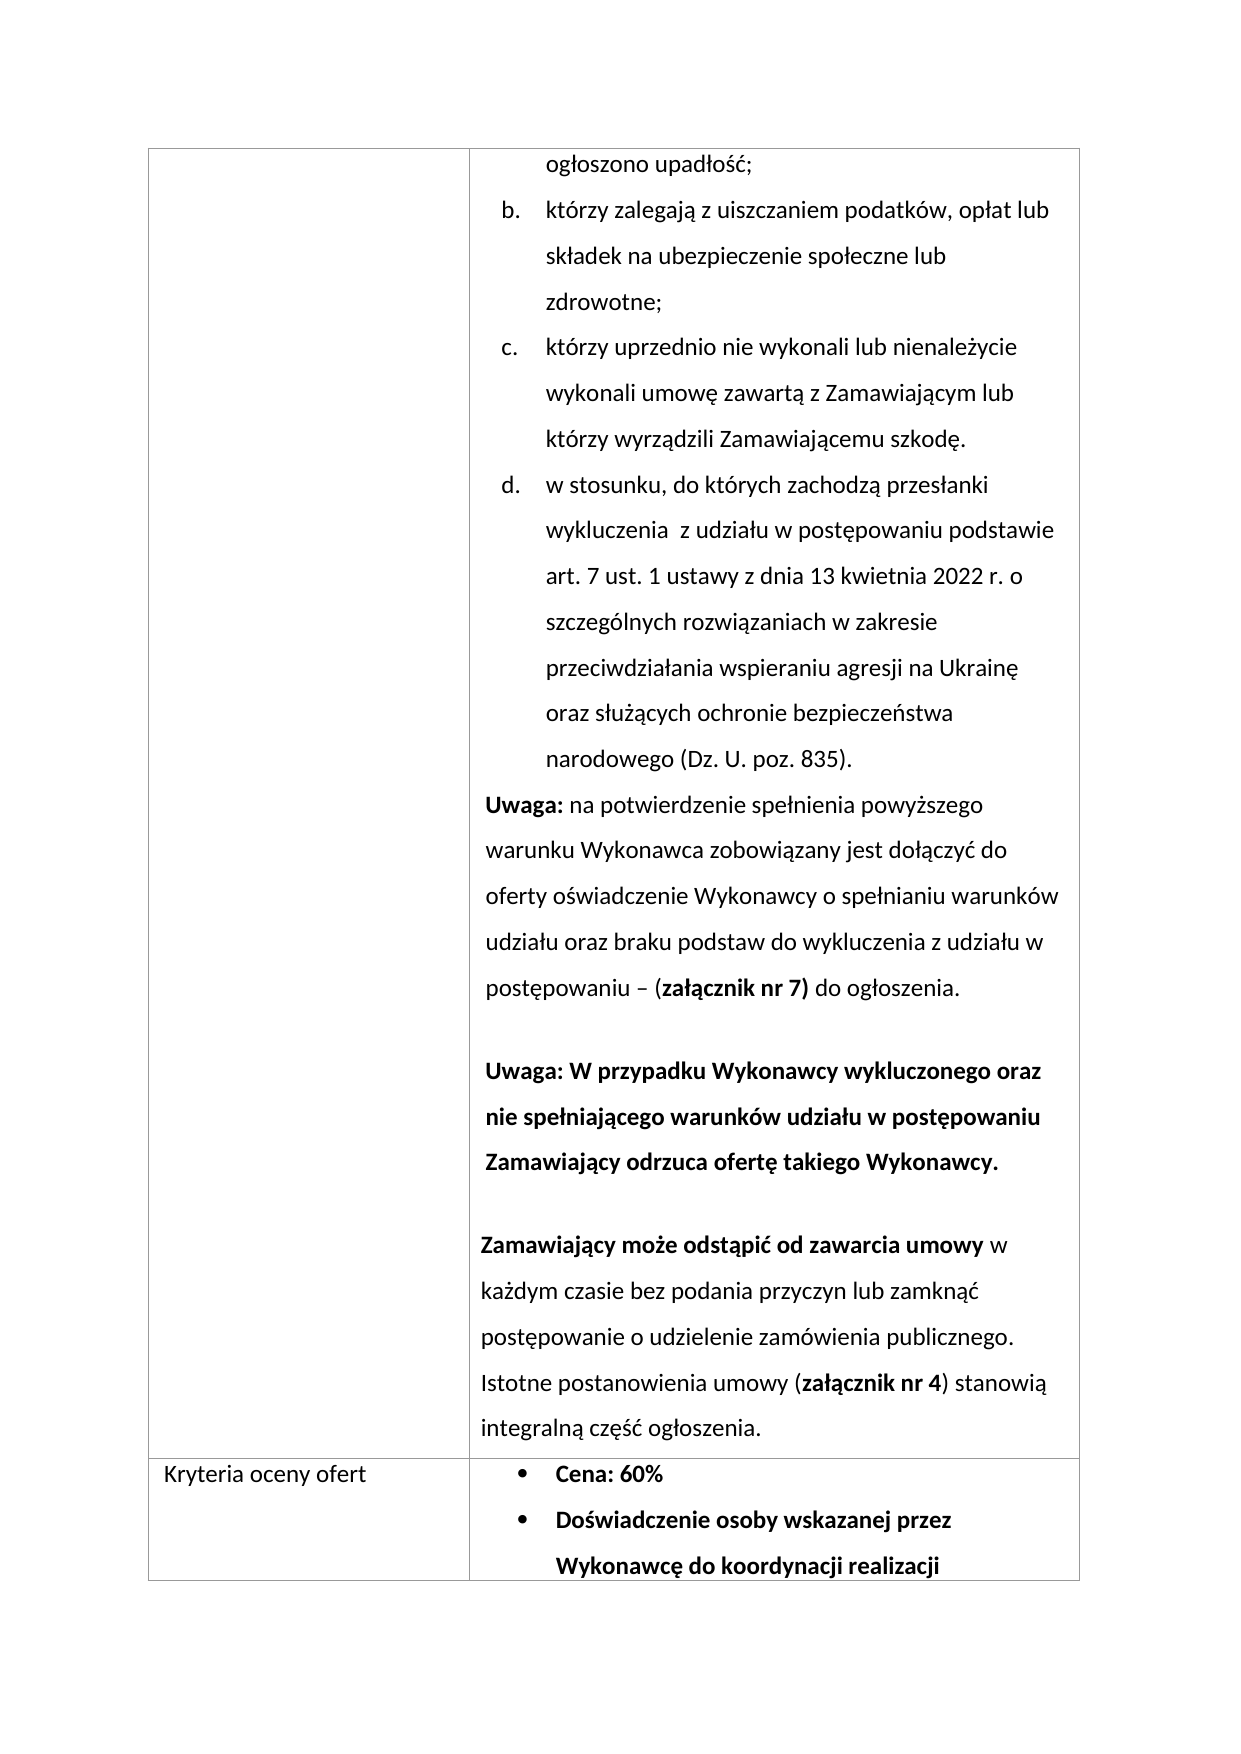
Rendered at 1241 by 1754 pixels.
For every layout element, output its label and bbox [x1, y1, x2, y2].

table_cell [149, 1459, 469, 1580]
table_cell [149, 149, 469, 1457]
table_cell [470, 1459, 1079, 1580]
table_cell [470, 149, 1079, 1457]
